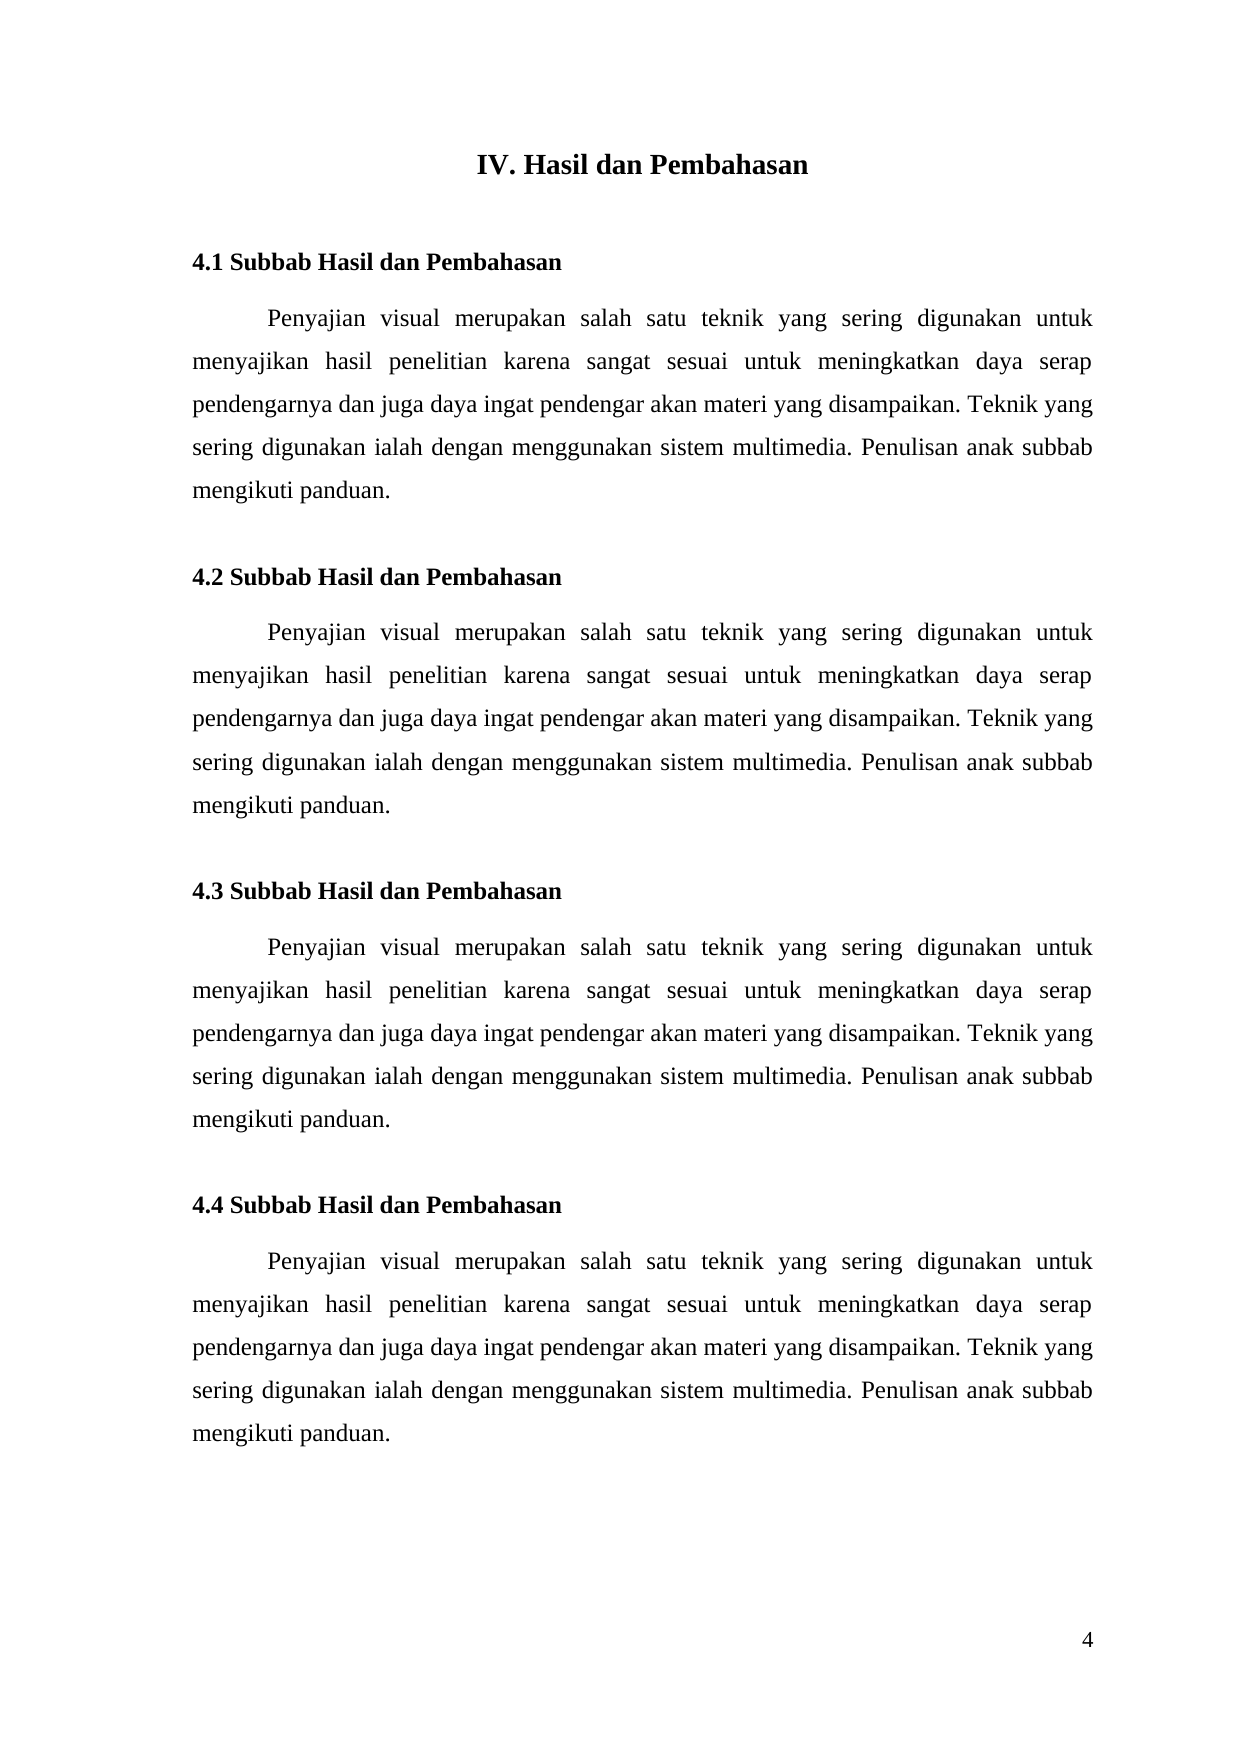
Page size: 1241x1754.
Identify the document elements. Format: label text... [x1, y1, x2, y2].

list Subbab Hasil dan Pembahasan [192, 562, 1093, 590]
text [192, 1246, 1093, 1447]
list Subbab Hasil dan Pembahasan [192, 876, 1093, 905]
list Subbab Hasil dan Pembahasan [192, 247, 1093, 276]
text IV. Hasil dan Pembahasan [192, 147, 1093, 181]
list Subbab Hasil dan Pembahasan [192, 1190, 1093, 1219]
